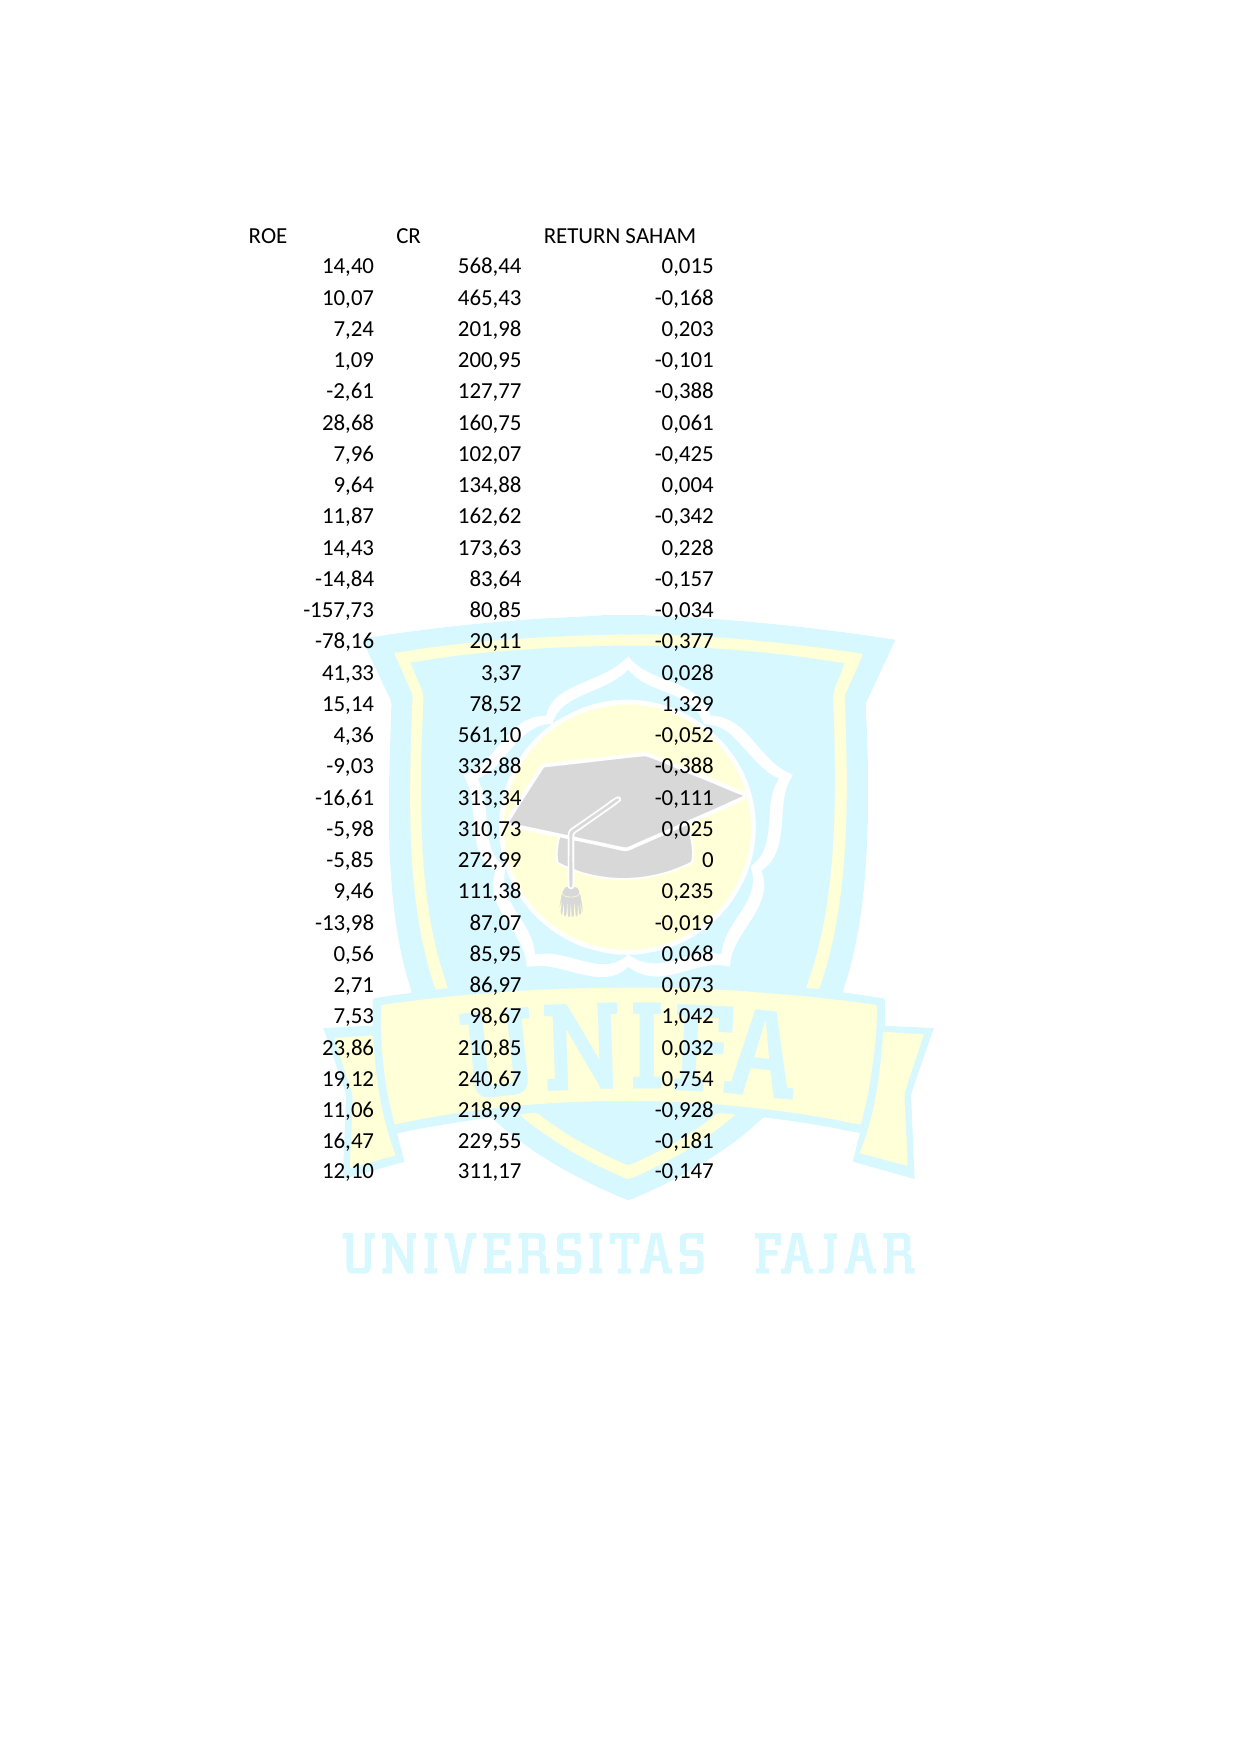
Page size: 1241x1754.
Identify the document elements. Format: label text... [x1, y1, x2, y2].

table_cell 0 [533, 846, 734, 877]
table_cell 7,53 [228, 1002, 385, 1033]
table_cell -0,388 [533, 752, 734, 783]
table_cell 15,14 [228, 689, 385, 721]
table_cell -0,342 [533, 502, 734, 533]
table_cell 313,34 [385, 783, 532, 814]
table_cell 272,99 [385, 846, 532, 877]
table_cell 87,07 [385, 908, 532, 939]
table_cell 3,37 [385, 658, 532, 689]
table_cell -0,034 [533, 596, 734, 627]
table_cell 568,44 [385, 252, 532, 283]
table_cell 0,068 [533, 939, 734, 971]
table_cell 1,09 [228, 346, 385, 377]
table_cell -157,73 [228, 596, 385, 627]
table_cell -14,84 [228, 564, 385, 596]
table_cell 85,95 [385, 939, 532, 971]
table_cell 86,97 [385, 971, 532, 1002]
table_cell 240,67 [385, 1064, 532, 1096]
table_cell 173,63 [385, 533, 532, 564]
table_cell 0,56 [228, 939, 385, 971]
table_cell 162,62 [385, 502, 532, 533]
table_cell 0,061 [533, 408, 734, 439]
table_cell -9,03 [228, 752, 385, 783]
table_cell 465,43 [385, 283, 532, 314]
table_cell 10,07 [228, 283, 385, 314]
table_cell -0,168 [533, 283, 734, 314]
table_cell -5,85 [228, 846, 385, 877]
table_cell -5,98 [228, 814, 385, 846]
table_cell 200,95 [385, 346, 532, 377]
table_cell -0,388 [533, 377, 734, 408]
table_cell 1,042 [533, 1002, 734, 1033]
table_cell 0,754 [533, 1064, 734, 1096]
table_cell 11,06 [228, 1096, 385, 1127]
table_cell -2,61 [228, 377, 385, 408]
table_cell -0,019 [533, 908, 734, 939]
table_cell -13,98 [228, 908, 385, 939]
table_cell 0,235 [533, 877, 734, 908]
table_cell -78,16 [228, 627, 385, 658]
table_cell -0,928 [533, 1096, 734, 1127]
table_header CR [385, 225, 532, 252]
table_cell 78,52 [385, 689, 532, 721]
table_cell -0,052 [533, 721, 734, 752]
table_cell 9,46 [228, 877, 385, 908]
table_cell 210,85 [385, 1033, 532, 1064]
table_cell 19,12 [228, 1064, 385, 1096]
table_cell 98,67 [385, 1002, 532, 1033]
table_cell 12,10 [228, 1158, 385, 1185]
table_cell 14,40 [228, 252, 385, 283]
table_cell 0,032 [533, 1033, 734, 1064]
table_cell 80,85 [385, 596, 532, 627]
table_cell 41,33 [228, 658, 385, 689]
table_cell 1,329 [533, 689, 734, 721]
table_cell 14,43 [228, 533, 385, 564]
table_cell 16,47 [228, 1127, 385, 1158]
table_cell 160,75 [385, 408, 532, 439]
table_cell 0,203 [533, 314, 734, 346]
table_cell 0,228 [533, 533, 734, 564]
table_cell -0,157 [533, 564, 734, 596]
table_cell 20,11 [385, 627, 532, 658]
table_cell 332,88 [385, 752, 532, 783]
table_cell 311,17 [385, 1158, 532, 1185]
table_cell 310,73 [385, 814, 532, 846]
table_cell 83,64 [385, 564, 532, 596]
table_cell -0,425 [533, 439, 734, 471]
table_cell -0,147 [533, 1158, 734, 1185]
table_cell 102,07 [385, 439, 532, 471]
table_cell -0,111 [533, 783, 734, 814]
table_cell 0,025 [533, 814, 734, 846]
table_cell 111,38 [385, 877, 532, 908]
table_cell 28,68 [228, 408, 385, 439]
table_cell 561,10 [385, 721, 532, 752]
table_cell 218,99 [385, 1096, 532, 1127]
table_cell 11,87 [228, 502, 385, 533]
table_cell 0,015 [533, 252, 734, 283]
table_cell 7,24 [228, 314, 385, 346]
table_cell 201,98 [385, 314, 532, 346]
table_header RETURN SAHAM [533, 225, 734, 252]
table_cell -0,181 [533, 1127, 734, 1158]
table_cell 134,88 [385, 471, 532, 502]
table_header ROE [228, 225, 385, 252]
table_cell 229,55 [385, 1127, 532, 1158]
table_cell 9,64 [228, 471, 385, 502]
table_cell 0,004 [533, 471, 734, 502]
table_cell 4,36 [228, 721, 385, 752]
table_cell 7,96 [228, 439, 385, 471]
table_cell 127,77 [385, 377, 532, 408]
table_cell 23,86 [228, 1033, 385, 1064]
table_cell 0,028 [533, 658, 734, 689]
table_cell 0,073 [533, 971, 734, 1002]
table_cell -0,101 [533, 346, 734, 377]
table_cell -0,377 [533, 627, 734, 658]
table_cell -16,61 [228, 783, 385, 814]
table_cell 2,71 [228, 971, 385, 1002]
